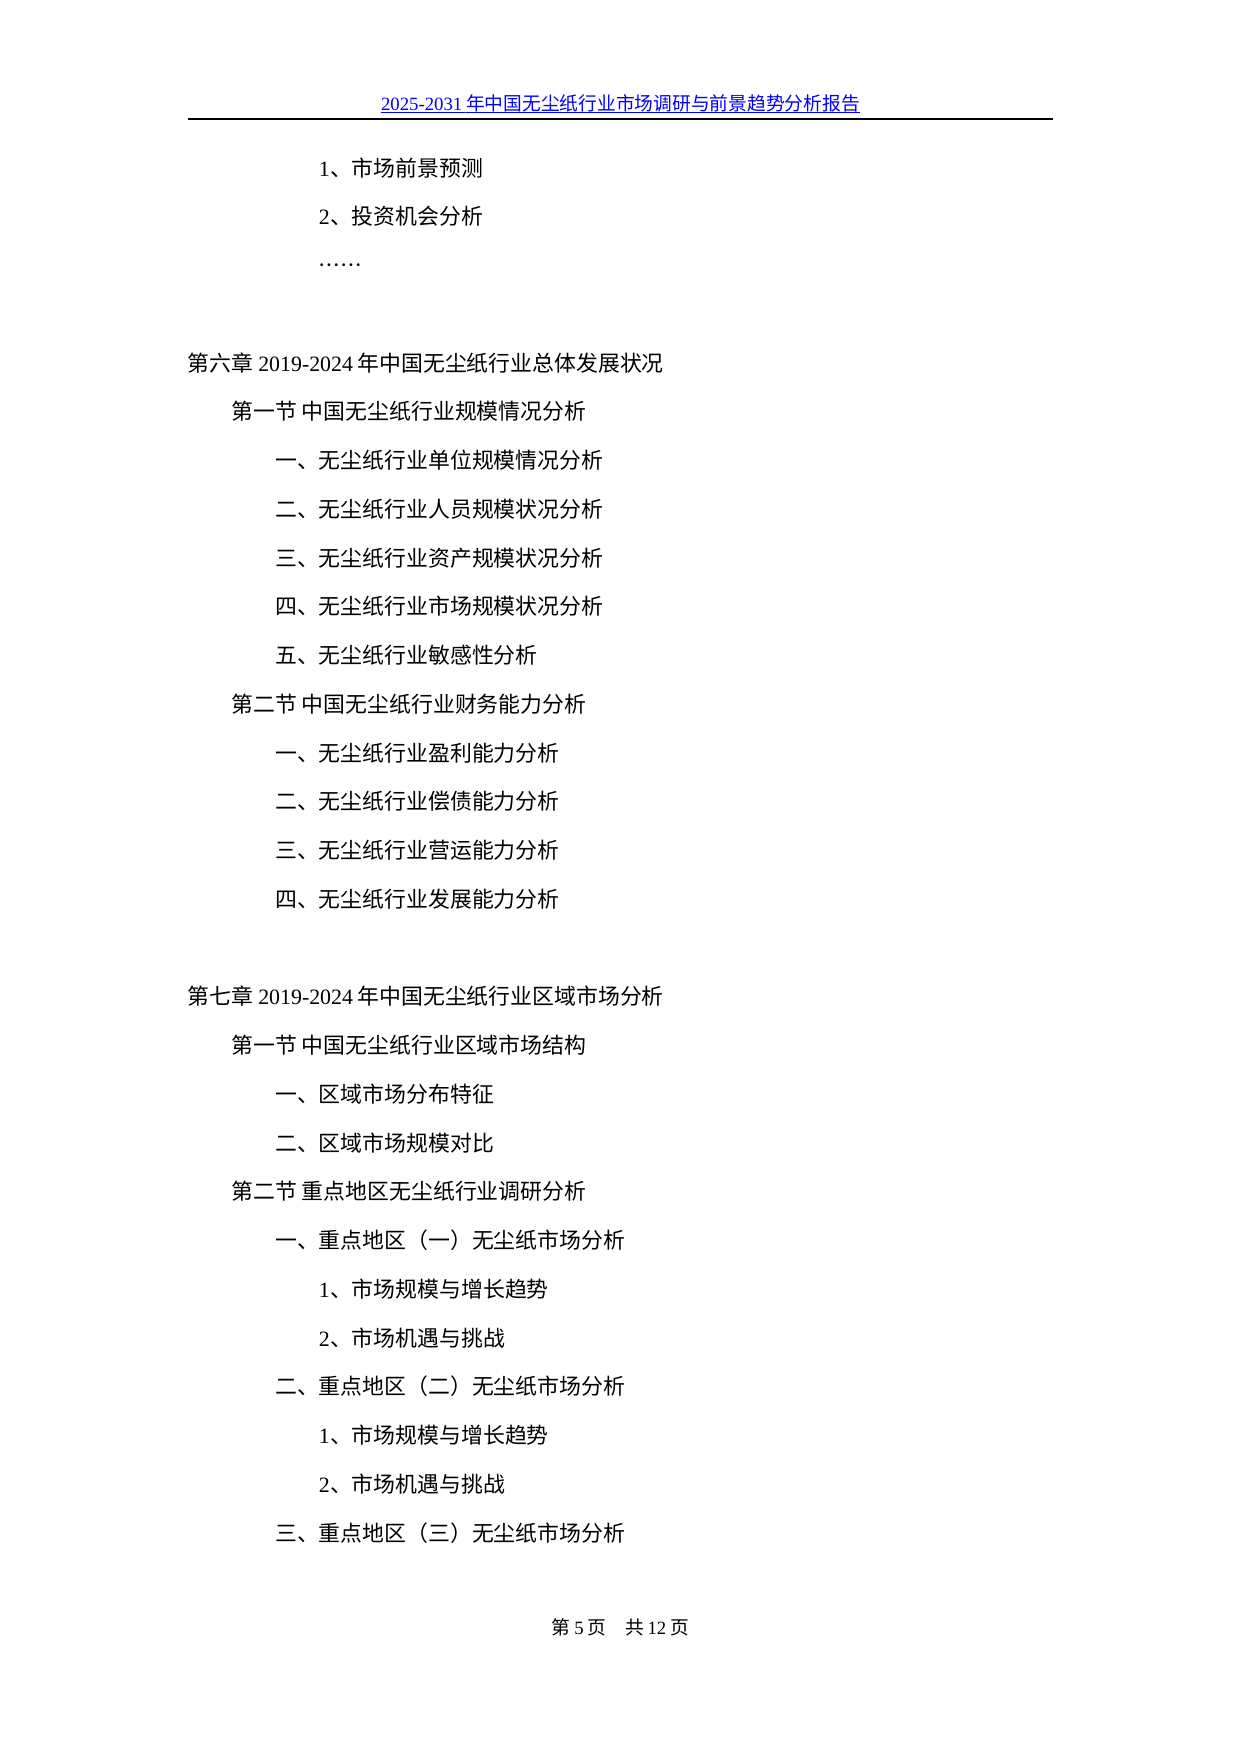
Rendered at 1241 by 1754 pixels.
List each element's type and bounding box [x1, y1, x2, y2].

text [187, 150, 1053, 1548]
